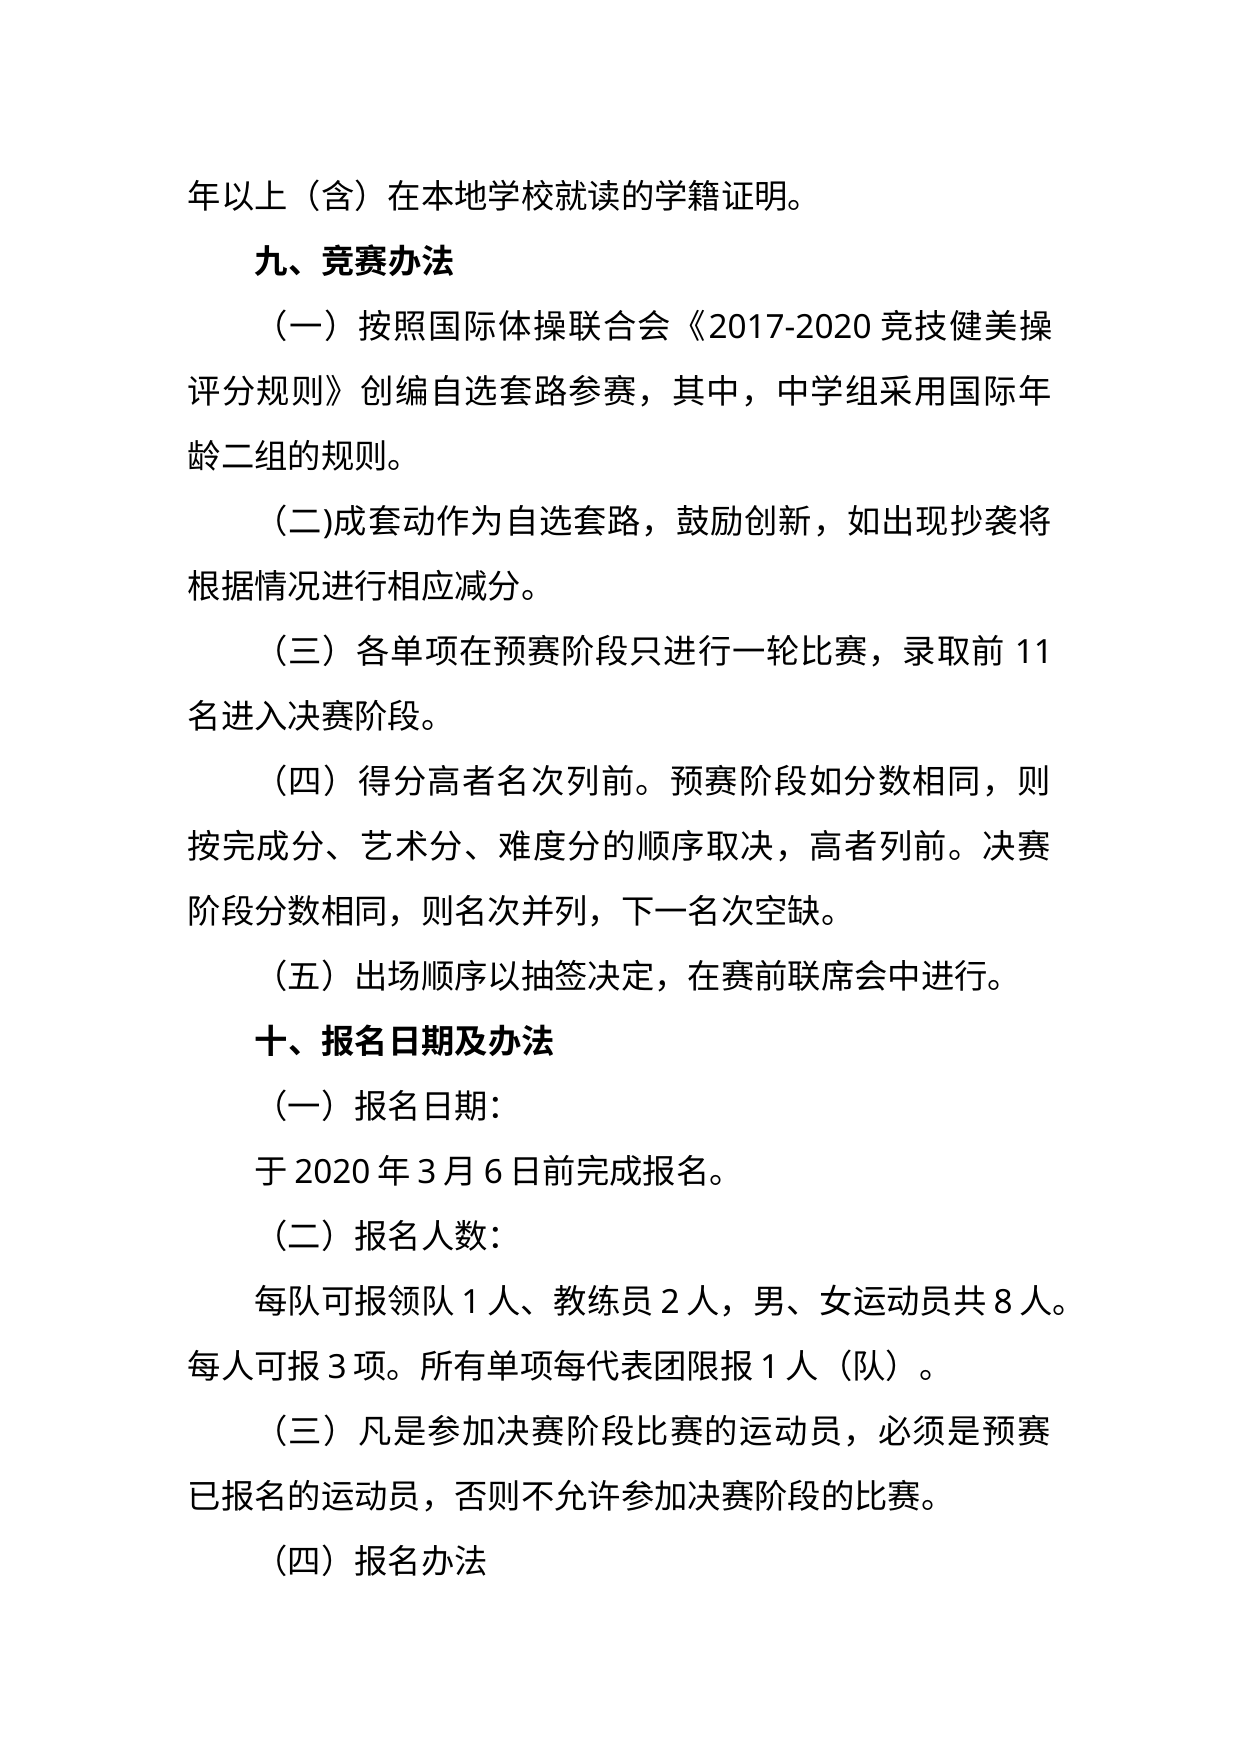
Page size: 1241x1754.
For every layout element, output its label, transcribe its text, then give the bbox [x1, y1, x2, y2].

text （二）报名人数： [187, 1202, 1053, 1267]
text （三）各单项在预赛阶段只进行一轮比赛，录取前11名进入决赛阶段。 [187, 617, 1053, 747]
text 九、竞赛办法 [187, 227, 1053, 292]
text （五）出场顺序以抽签决定，在赛前联席会中进行。 [187, 942, 1053, 1007]
text （四）得分高者名次列前。预赛阶段如分数相同，则按完成分、艺术分、难度分的顺序取决，高者列前。决赛阶段分数相同，则名次并列，下一名次空缺。 [187, 747, 1053, 942]
text （三）凡是参加决赛阶段比赛的运动员，必须是预赛已报名的运动员，否则不允许参加决赛阶段的比赛。 [187, 1397, 1053, 1527]
text 十、报名日期及办法 [187, 1007, 1053, 1072]
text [187, 162, 1053, 227]
text （四）报名办法 [187, 1527, 1053, 1592]
text （二)成套动作为自选套路，鼓励创新，如出现抄袭将根据情况进行相应减分。 [187, 487, 1053, 617]
text 于2020年3月 6日前完成报名。 [187, 1137, 1053, 1202]
text （一）报名日期： [187, 1072, 1053, 1137]
text （一）按照国际体操联合会《2017-2020竞技健美操评分规则》创编自选套路参赛，其中，中学组采用国际年龄二组的规则。 [187, 292, 1053, 487]
text 每队可报领队1人、教练员2人，男、女运动员共8人。每人可报3项。所有单项每代表团限报1人（队）。 [187, 1267, 1053, 1397]
